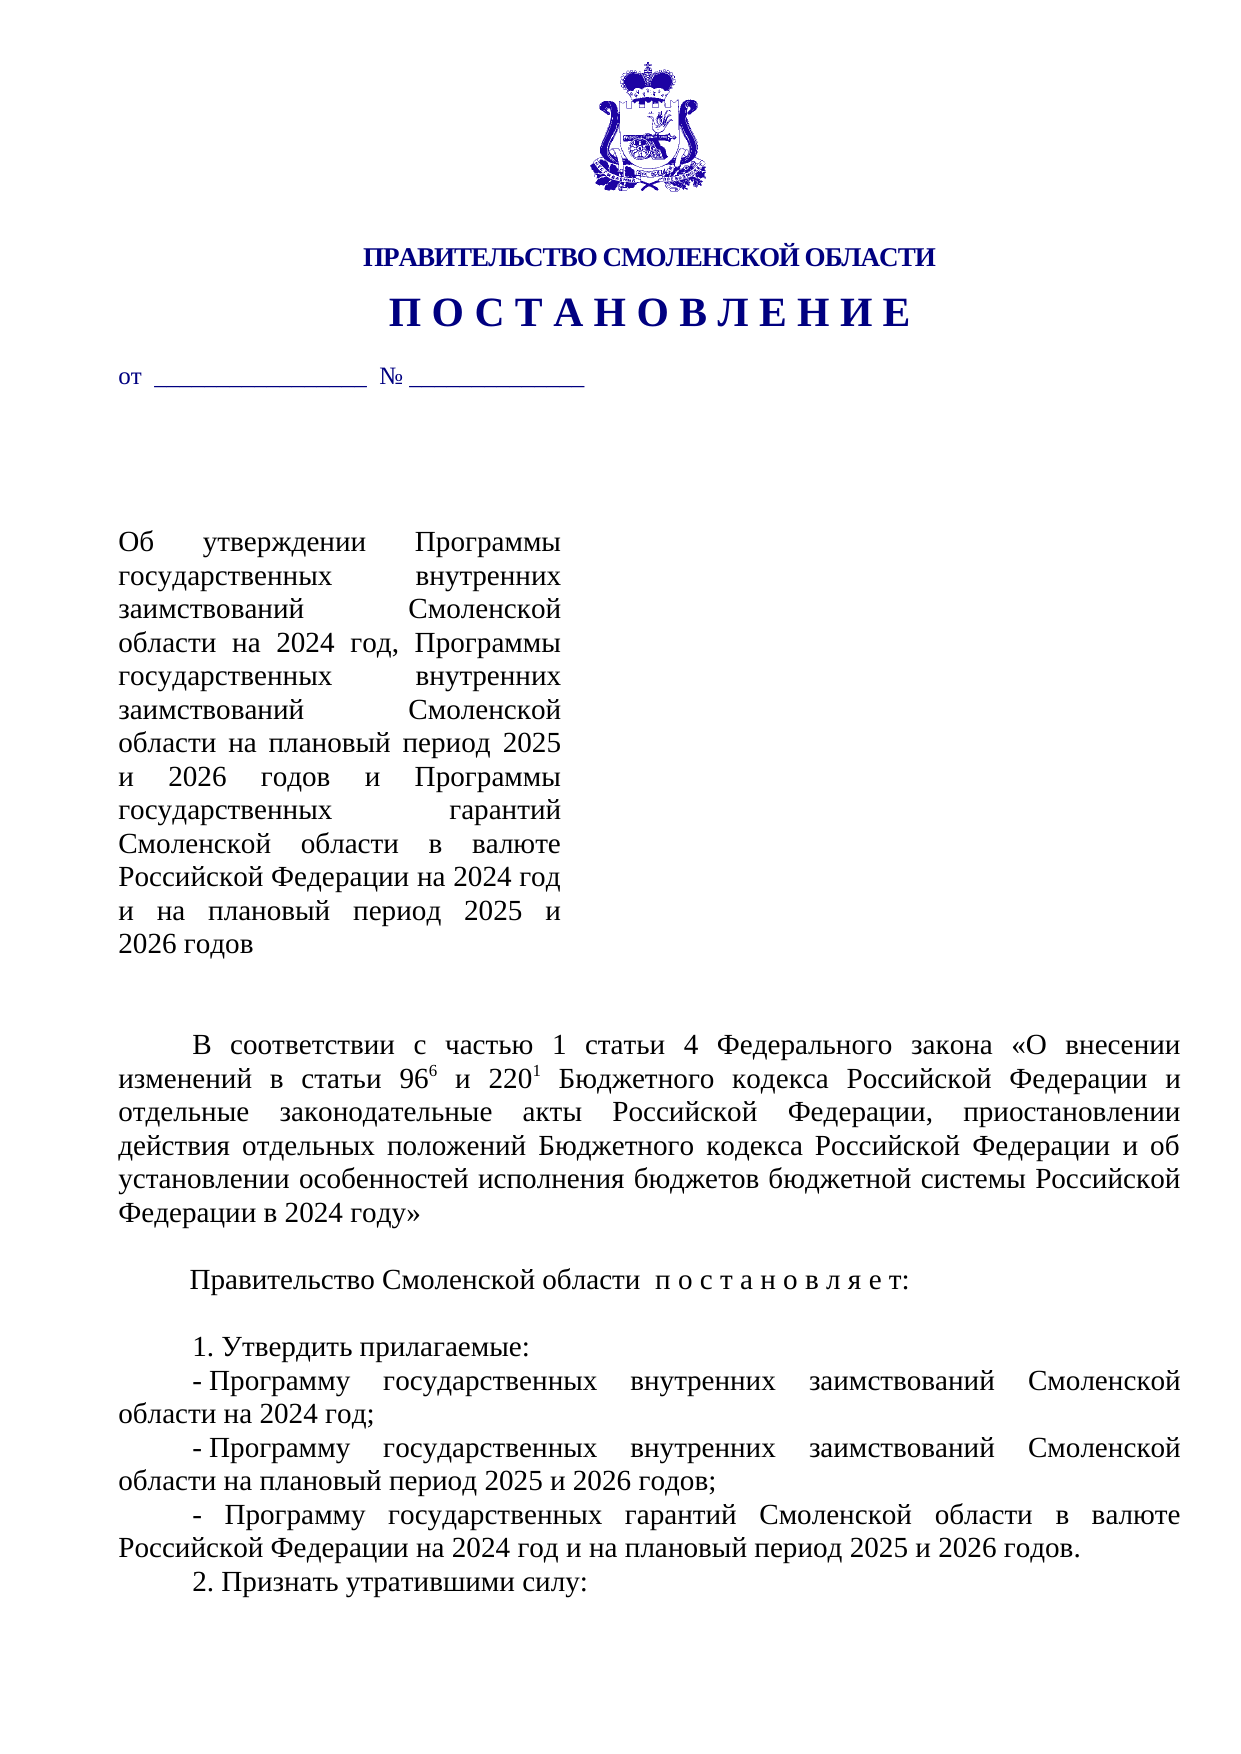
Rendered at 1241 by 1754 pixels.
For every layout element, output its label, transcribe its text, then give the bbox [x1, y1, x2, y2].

text 2. Признать утратившими силу: [118, 1564, 1181, 1597]
text - Программу государственных внутренних заимствований Смоленской области на 2024 год; [118, 1363, 1181, 1430]
text 1. Утвердить прилагаемые: [118, 1329, 1181, 1363]
table_header ПРАВИТЕЛЬСТВО СМОЛЕНСКОЙ ОБЛАСТИ П О С Т А Н О В Л Е Н И Е от _________________ № ______________ [107, 59, 1192, 423]
text - Программу государственных внутренних заимствований Смоленской области на плановый период 2025 и 2026 годов; [118, 1430, 1181, 1497]
text Правительство Смоленской области п о с т а н о в л я е т: [118, 1262, 1181, 1296]
picture [588, 59, 711, 199]
text - Программу государственных гарантий Смоленской области в валюте Российской Федерации на 2024 год и на плановый период 2025 и 2026 годов. [118, 1497, 1181, 1564]
text В соответствии с частью 1 статьи 4 Федерального закона «О внесении изменений в статьи 966 и 2201 Бюджетного кодекса Российской Федерации и отдельные законодательные акты Российской Федерации, приостановлении действия отдельных положений Бюджетного кодекса Российской Федерации и об установлении особенностей исполнения бюджетов бюджетной системы Российской Федерации в 2024 году» [118, 1027, 1181, 1228]
text Об утверждении Программы государственных внутренних заимствований Смоленской области на 2024 год, Программы государственных внутренних заимствований Смоленской области на плановый период 2025 и 2026 годов и Программы государственных гарантий Смоленской области в валюте Российской Федерации на 2024 год и на плановый период 2025 и 2026 годов [118, 524, 561, 960]
